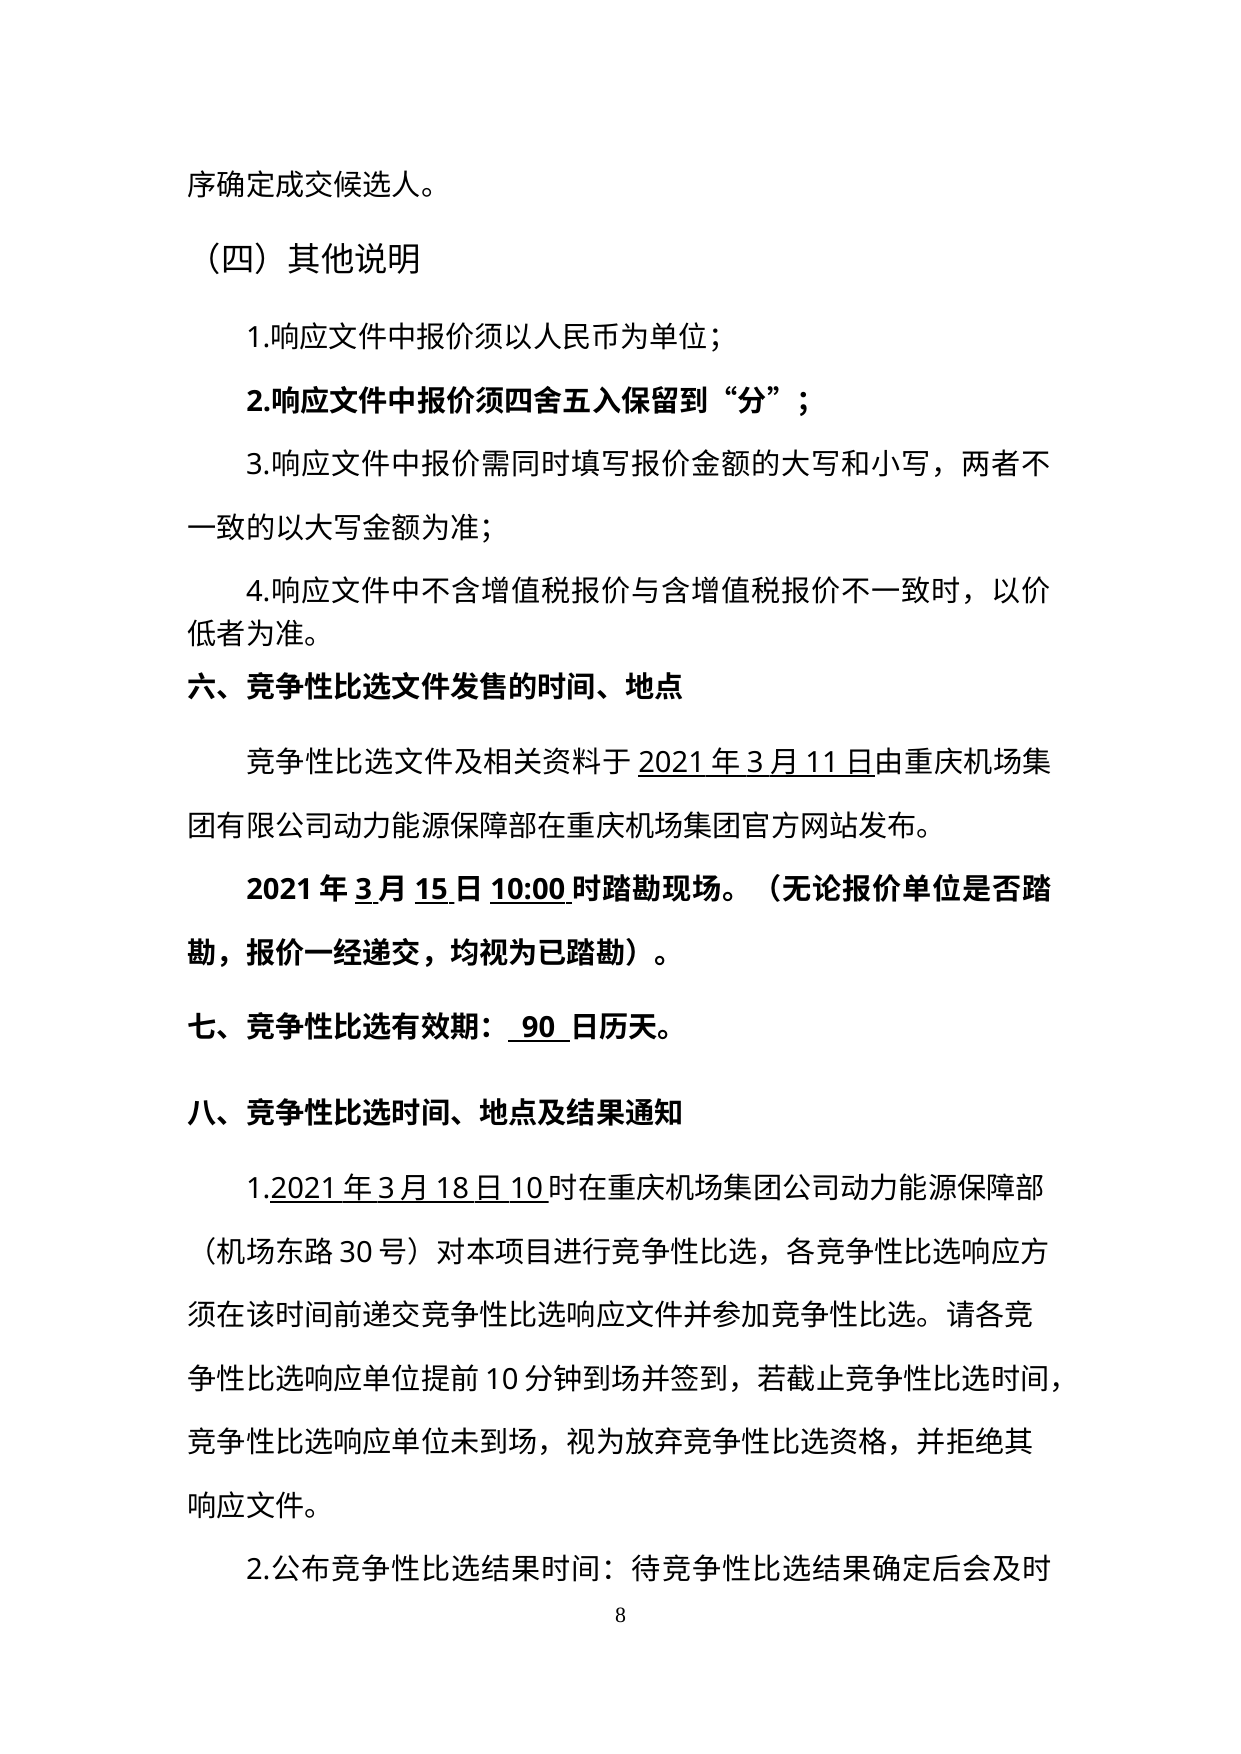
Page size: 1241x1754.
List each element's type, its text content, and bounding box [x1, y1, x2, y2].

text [187, 1546, 1053, 1588]
subtitle 竞争性比选时间、地点及结果通知 [187, 1079, 1053, 1144]
text 3.响应文件中报价需同时填写报价金额的大写和小写，两者不一致的以大写金额为准； [187, 441, 1053, 547]
text 1.2021年3月18日10时在重庆机场集团公司动力能源保障部（机场东路30号）对本项目进行竞争性比选，各竞争性比选响应方须在该时间前递交竞争性比选响应文件并参加竞争性比选。请各竞争性比选响应单位提前10分钟到场并签到，若截止竞争性比选时间，竞争性比选响应单位未到场，视为放弃竞争性比选资格，并拒绝其响应文件。 [187, 1165, 1053, 1525]
text 2.响应文件中报价须四舍五入保留到“分”； [187, 377, 1053, 420]
subtitle 竞争性比选有效期： 90 日历天。 [187, 993, 1053, 1058]
subtitle 其他说明 [187, 225, 1053, 290]
text 4.响应文件中不含增值税报价与含增值税报价不一致时，以价低者为准。 [187, 568, 1053, 652]
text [187, 161, 1053, 203]
subtitle 竞争性比选文件发售的时间、地点 [187, 652, 1053, 717]
text 竞争性比选文件及相关资料于2021年3月11日由重庆机场集团有限公司动力能源保障部在重庆机场集团官方网站发布。 [187, 739, 1053, 844]
text 1.响应文件中报价须以人民币为单位； [187, 314, 1053, 356]
text 2021年3月15日10:00时踏勘现场。（无论报价单位是否踏勘，报价一经递交，均视为已踏勘）。 [187, 866, 1053, 971]
